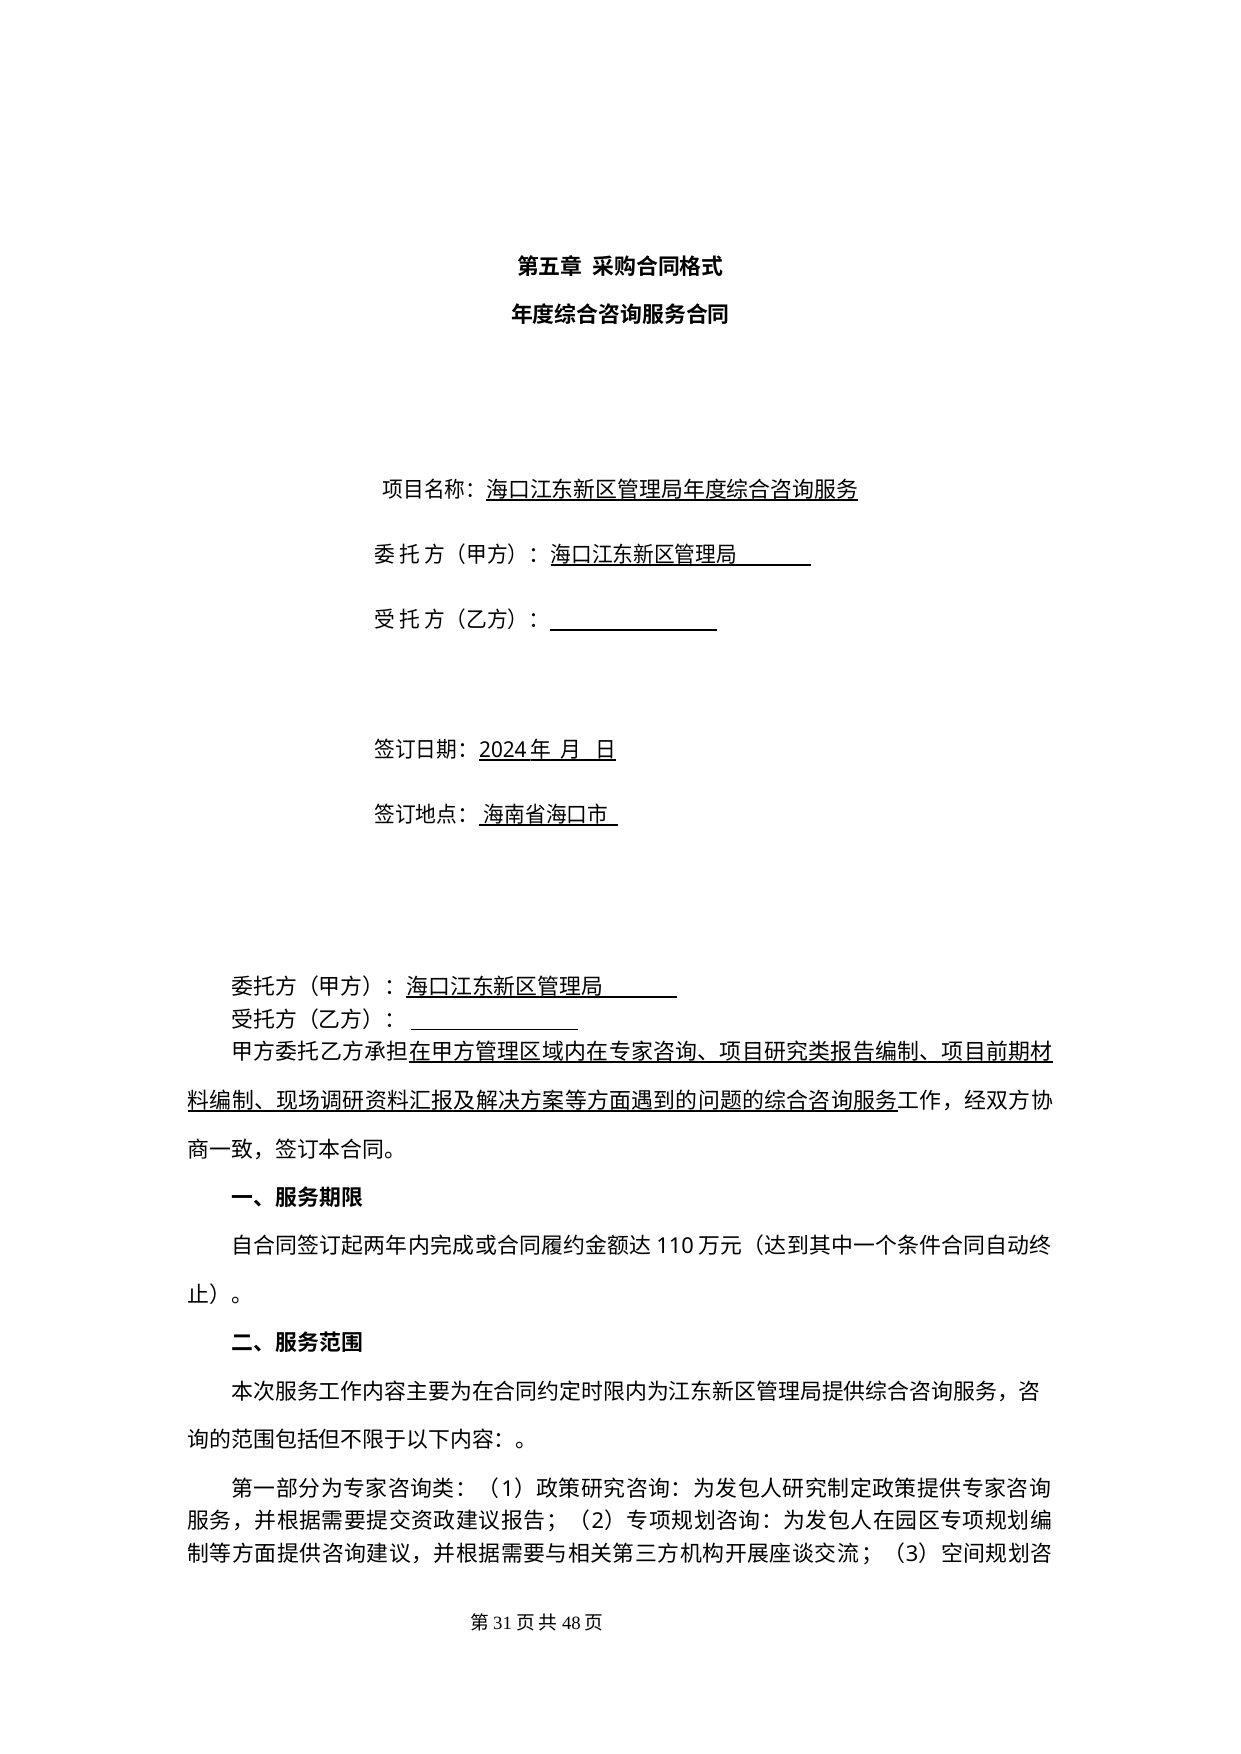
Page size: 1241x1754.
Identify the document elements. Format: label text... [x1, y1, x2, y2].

text 第五章 采购合同格式 [187, 249, 1053, 281]
text 签订地点： 海南省海口市 [187, 796, 1053, 829]
text 受托方（乙方）： [187, 1001, 1053, 1034]
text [187, 1470, 1053, 1568]
text 签订日期：2024年 月 日 [187, 731, 1053, 764]
text 项目名称：海口江东新区管理局年度综合咨询服务 [187, 471, 1053, 504]
text 一、服务期限 [187, 1179, 1053, 1212]
text 甲方委托乙方承担在甲方管理区域内在专家咨询、项目研究类报告编制、项目前期材料编制、现场调研资料汇报及解决方案等方面遇到的问题的综合咨询服务工作，经双方协商一致，签订本合同。 [187, 1034, 1053, 1164]
text 自合同签订起两年内完成或合同履约金额达110万元（达到其中一个条件合同自动终止）。 [187, 1228, 1053, 1309]
text 年度综合咨询服务合同 [187, 296, 1053, 329]
text 委托方（甲方）：海口江东新区管理局 [187, 969, 1053, 1001]
text 二、服务范围 [187, 1325, 1053, 1357]
text 本次服务工作内容主要为在合同约定时限内为江东新区管理局提供综合咨询服务，咨询的范围包括但不限于以下内容：。 [187, 1373, 1053, 1454]
text 受 托 方（乙方）： [187, 601, 1053, 634]
text 委 托 方（甲方）：海口江东新区管理局 [187, 536, 1053, 569]
